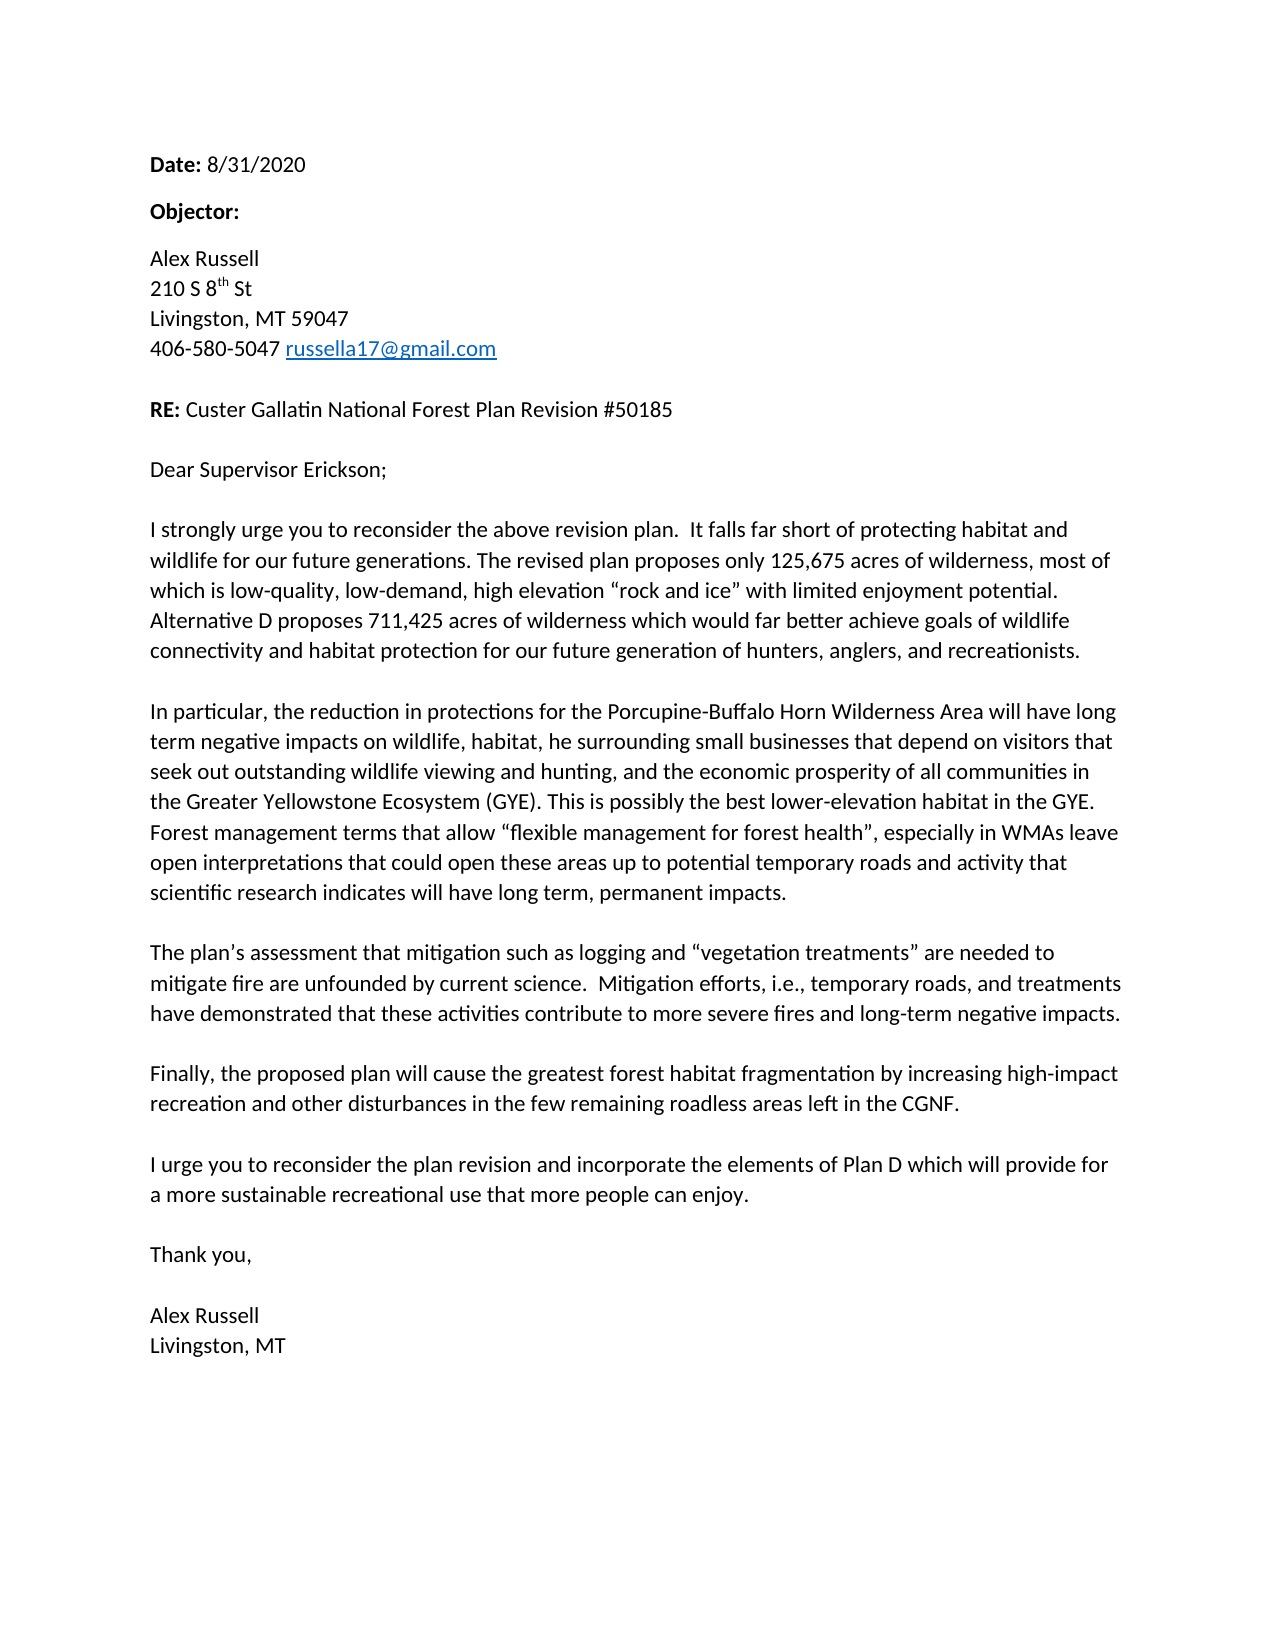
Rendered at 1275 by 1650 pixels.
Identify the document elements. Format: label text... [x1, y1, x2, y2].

text Alex Russell [150, 1301, 1125, 1329]
text Livingston, MT 59047 [150, 304, 1125, 332]
text Alex Russell [150, 244, 1125, 272]
text I strongly urge you to reconsider the above revision plan. It falls far short of protecting habitat and wildlife for our future generations. The revised plan proposes only 125,675 acres of wilderness, most of which is low-quality, low-demand, high elevation “rock and ice” with limited enjoyment potential. Alternative D proposes 711,425 acres of wilderness which would far better achieve goals of wildlife connectivity and habitat protection for our future generation of hunters, anglers, and recreationists. [150, 516, 1125, 664]
text 406-580-5047 russella17@gmail.com [150, 334, 1125, 362]
text Date: 8/31/2020 [150, 150, 1125, 178]
text Livingston, MT [150, 1331, 1125, 1359]
text Dear Supervisor Erickson; [150, 455, 1125, 483]
text RE: Custer Gallatin National Forest Plan Revision #50185 [150, 395, 1125, 423]
text Finally, the proposed plan will cause the greatest forest habitat fragmentation by increasing high-impact recreation and other disturbances in the few remaining roadless areas left in the CGNF. [150, 1059, 1125, 1118]
text 210 S 8th St [150, 274, 1125, 302]
text I urge you to reconsider the plan revision and incorporate the elements of Plan D which will provide for a more sustainable recreational use that more people can enjoy. [150, 1150, 1125, 1208]
text Thank you, [150, 1241, 1125, 1269]
text The plan’s assessment that mitigation such as logging and “vegetation treatments” are needed to mitigate fire are unfounded by current science. Mitigation efforts, i.e., temporary roads, and treatments have demonstrated that these activities contribute to more severe fires and long-term negative impacts. [150, 938, 1125, 1027]
text In particular, the reduction in protections for the Porcupine-Buffalo Horn Wilderness Area will have long term negative impacts on wildlife, habitat, he surrounding small businesses that depend on visitors that seek out outstanding wildlife viewing and hunting, and the economic prosperity of all communities in the Greater Yellowstone Ecosystem (GYE). This is possibly the best lower-elevation habitat in the GYE. Forest management terms that allow “flexible management for forest health”, especially in WMAs leave open interpretations that could open these areas up to potential temporary roads and activity that scientific research indicates will have long term, permanent impacts. [150, 697, 1125, 906]
text Objector: [150, 197, 1125, 225]
